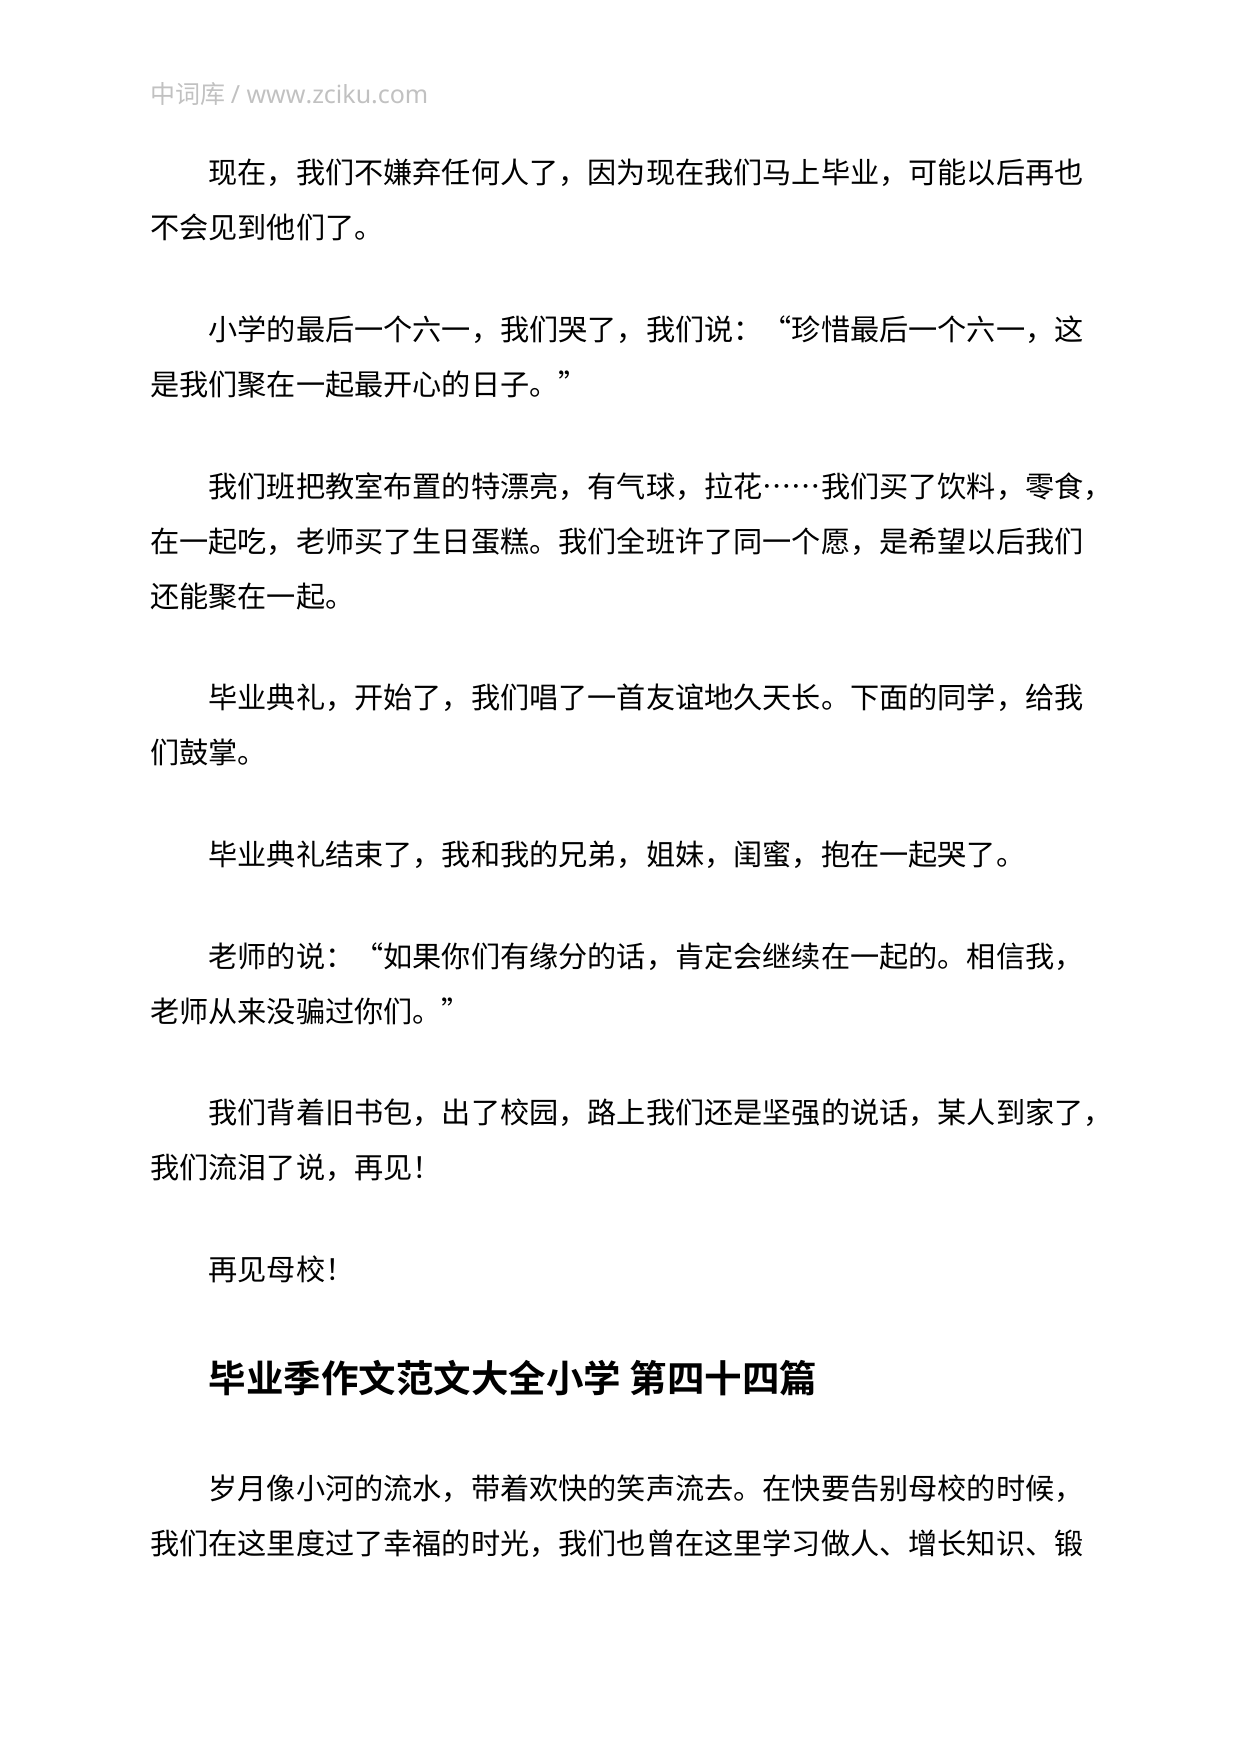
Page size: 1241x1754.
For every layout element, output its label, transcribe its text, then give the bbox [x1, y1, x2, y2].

text 毕业典礼结束了，我和我的兄弟，姐妹，闺蜜，抱在一起哭了。 [150, 832, 1090, 874]
text 老师的说：“如果你们有缘分的话，肯定会继续在一起的。相信我，老师从来没骗过你们。” [150, 933, 1090, 1031]
text 我们背着旧书包，出了校园，路上我们还是坚强的说话，某人到家了，我们流泪了说，再见！ [150, 1090, 1090, 1187]
text 再见母校！ [150, 1247, 1090, 1289]
text 现在，我们不嫌弃任何人了，因为现在我们马上毕业，可能以后再也不会见到他们了。 [150, 150, 1090, 247]
text 小学的最后一个六一，我们哭了，我们说：“珍惜最后一个六一，这是我们聚在一起最开心的日子。” [150, 307, 1090, 404]
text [150, 1466, 1090, 1563]
text 毕业季作文范文大全小学 第四十四篇 [150, 1348, 1090, 1403]
text 我们班把教室布置的特漂亮，有气球，拉花……我们买了饮料，零食，在一起吃，老师买了生日蛋糕。我们全班许了同一个愿，是希望以后我们还能聚在一起。 [150, 463, 1090, 615]
text 毕业典礼，开始了，我们唱了一首友谊地久天长。下面的同学，给我们鼓掌。 [150, 675, 1090, 772]
